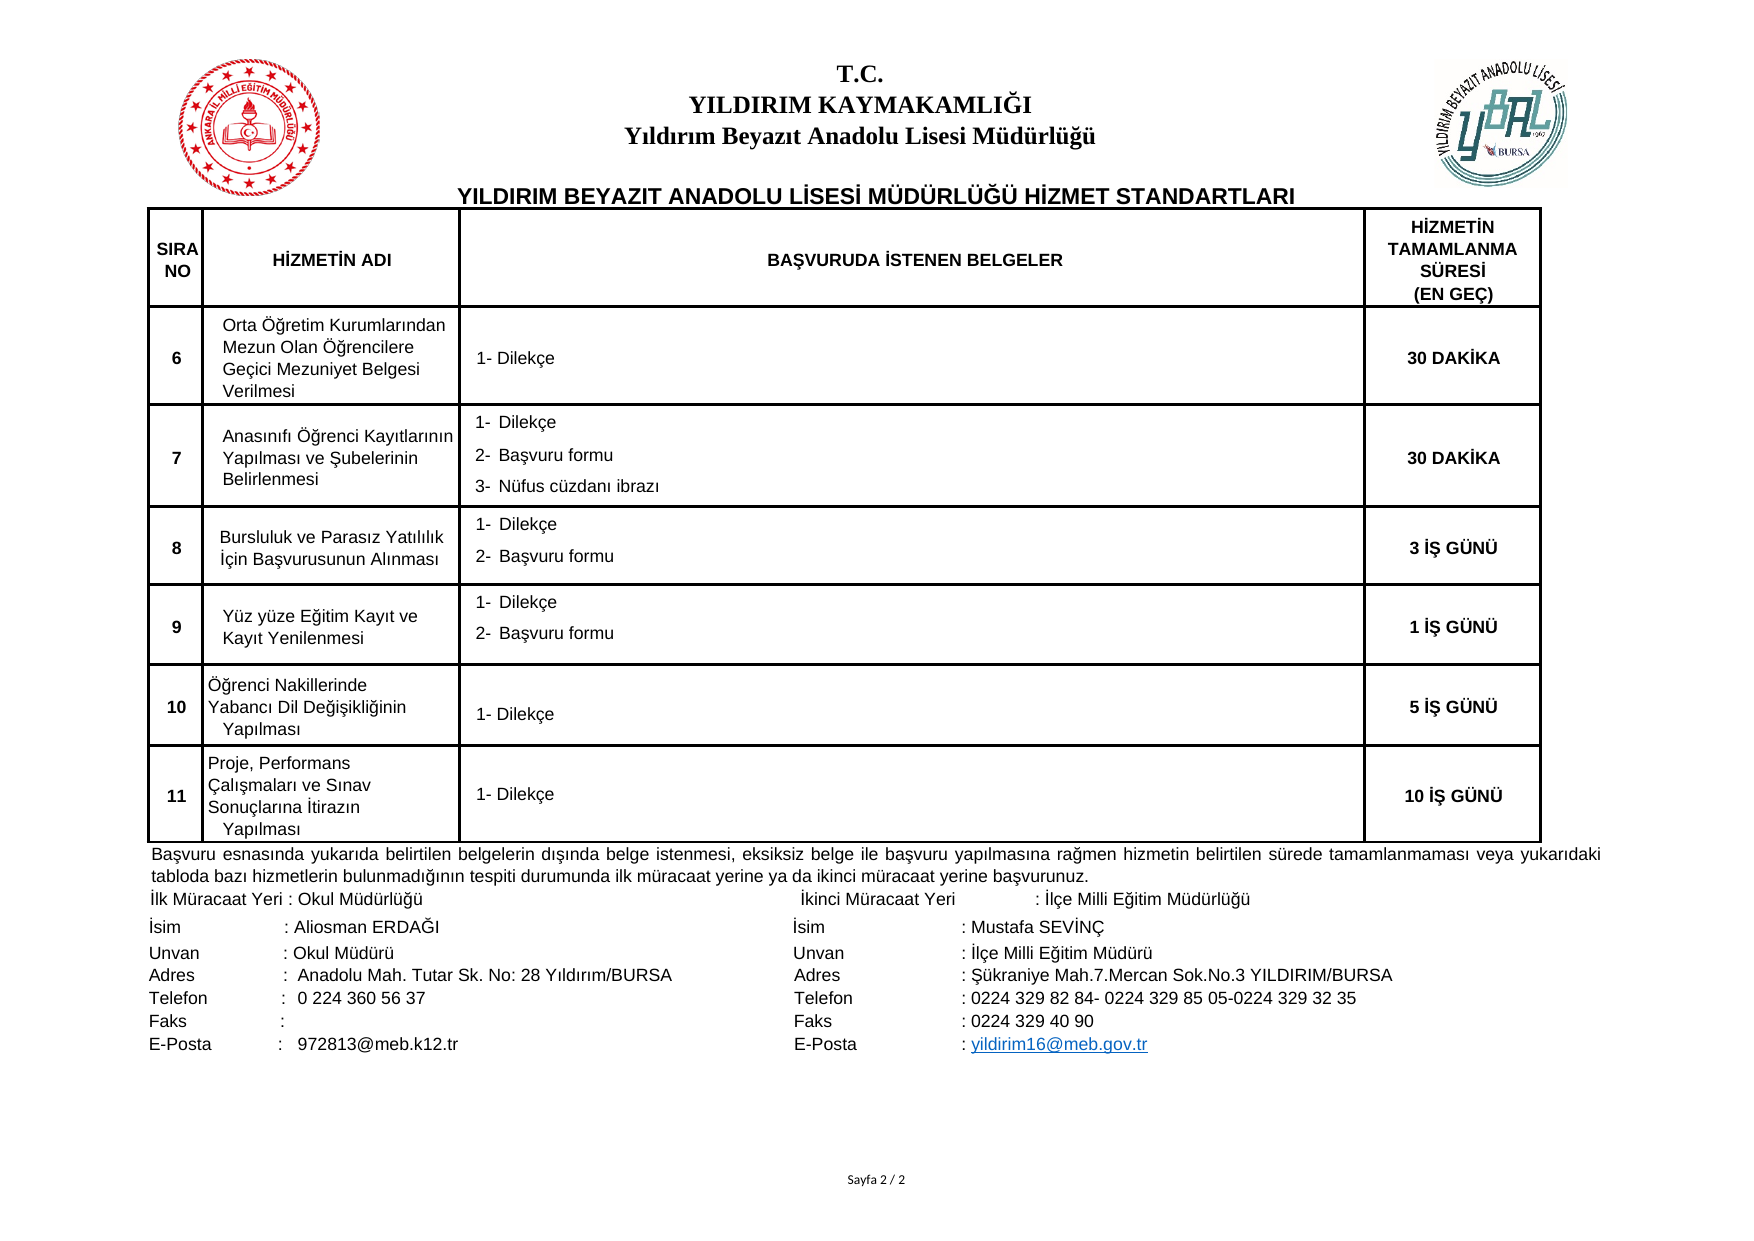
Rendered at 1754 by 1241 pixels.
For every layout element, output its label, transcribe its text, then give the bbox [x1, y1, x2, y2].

table_cell 11 [150, 747, 201, 841]
table_cell 3 İŞ GÜNÜ [1366, 508, 1539, 583]
table_cell Dilekçe Başvuru formu [461, 508, 765, 583]
table_header SIRA NO [150, 210, 201, 305]
table_cell [765, 666, 1363, 744]
table_cell 1- Dilekçe [461, 666, 765, 744]
text Faks : Faks : 0224 329 40 90 [148, 1011, 1469, 1031]
text Adres : Anadolu Mah. Tutar Sk. No: 28 Yıldırım/BURSA Adres : Şükraniye Mah.7.Mercan Sok.No.3 YILDIRIM/BURSA [148, 965, 1502, 986]
table_cell 7 [150, 406, 201, 505]
table_cell [765, 308, 1363, 403]
table_cell 8 [150, 508, 201, 583]
table_cell 10 İŞ GÜNÜ [1366, 747, 1539, 841]
text E-Posta : 972813@meb.k12.tr E-Posta : yildirim16@meb.gov.tr [148, 1034, 1469, 1054]
table_cell 5 İŞ GÜNÜ [1366, 666, 1539, 744]
table_cell 30 DAKİKA [1366, 308, 1539, 403]
table_header HİZMETİN ADI [204, 210, 458, 305]
table_header BAŞVURUDA İSTENEN BELGELER [765, 210, 1363, 305]
table_cell 10 [150, 666, 201, 744]
text İsim : Aliosman ERDAĞI İsim : Mustafa SEVİNÇ [148, 917, 1604, 938]
table_cell Anasınıfı Öğrenci Kayıtlarının Yapılması ve Şubelerinin Belirlenmesi [204, 406, 458, 505]
table_header HİZMETİN TAMAMLANMA SÜRESİ (EN GEÇ) [1366, 210, 1539, 305]
table_cell 30 DAKİKA [1366, 406, 1539, 505]
table_cell 1- Dilekçe [461, 308, 765, 403]
table_header [461, 210, 765, 305]
table_cell [765, 406, 1363, 505]
table_cell Yüz yüze Eğitim Kayıt ve Kayıt Yenilenmesi [204, 586, 458, 663]
table_cell 1 İŞ GÜNÜ [1366, 586, 1539, 663]
table_cell Orta Öğretim Kurumlarından Mezun Olan Öğrencilere Geçici Mezuniyet Belgesi Verilmesi [204, 308, 458, 403]
table_cell Bursluluk ve Parasız Yatılılık İçin Başvurusunun Alınması [204, 508, 458, 583]
table_cell [765, 508, 1363, 583]
text İlk Müracaat Yeri : Okul Müdürlüğü İkinci Müracaat Yeri : İlçe Milli Eğitim Müdürlüğü [150, 889, 1604, 909]
picture [178, 59, 320, 196]
table_cell Dilekçe Başvuru formu [461, 586, 765, 663]
table_cell Dilekçe Başvuru formu Nüfus cüzdanı ibrazı [461, 406, 765, 505]
picture [1434, 59, 1569, 188]
table_cell Proje, Performans Çalışmaları ve Sınav Sonuçlarına İtirazın Yapılması [204, 747, 458, 841]
table_cell Öğrenci Nakillerinde Yabancı Dil Değişikliğinin Yapılması [204, 666, 458, 744]
table_cell 1- Dilekçe [461, 747, 765, 841]
text Telefon : 0 224 360 56 37 Telefon : 0224 329 82 84- 0224 329 85 05-0224 329 32 35 [148, 988, 1469, 1008]
table_cell [765, 586, 1363, 663]
table_cell 6 [150, 308, 201, 403]
table_cell 9 [150, 586, 201, 663]
table_cell [765, 747, 1363, 841]
text Unvan : Okul Müdürü Unvan : İlçe Milli Eğitim Müdürü [148, 942, 1604, 963]
